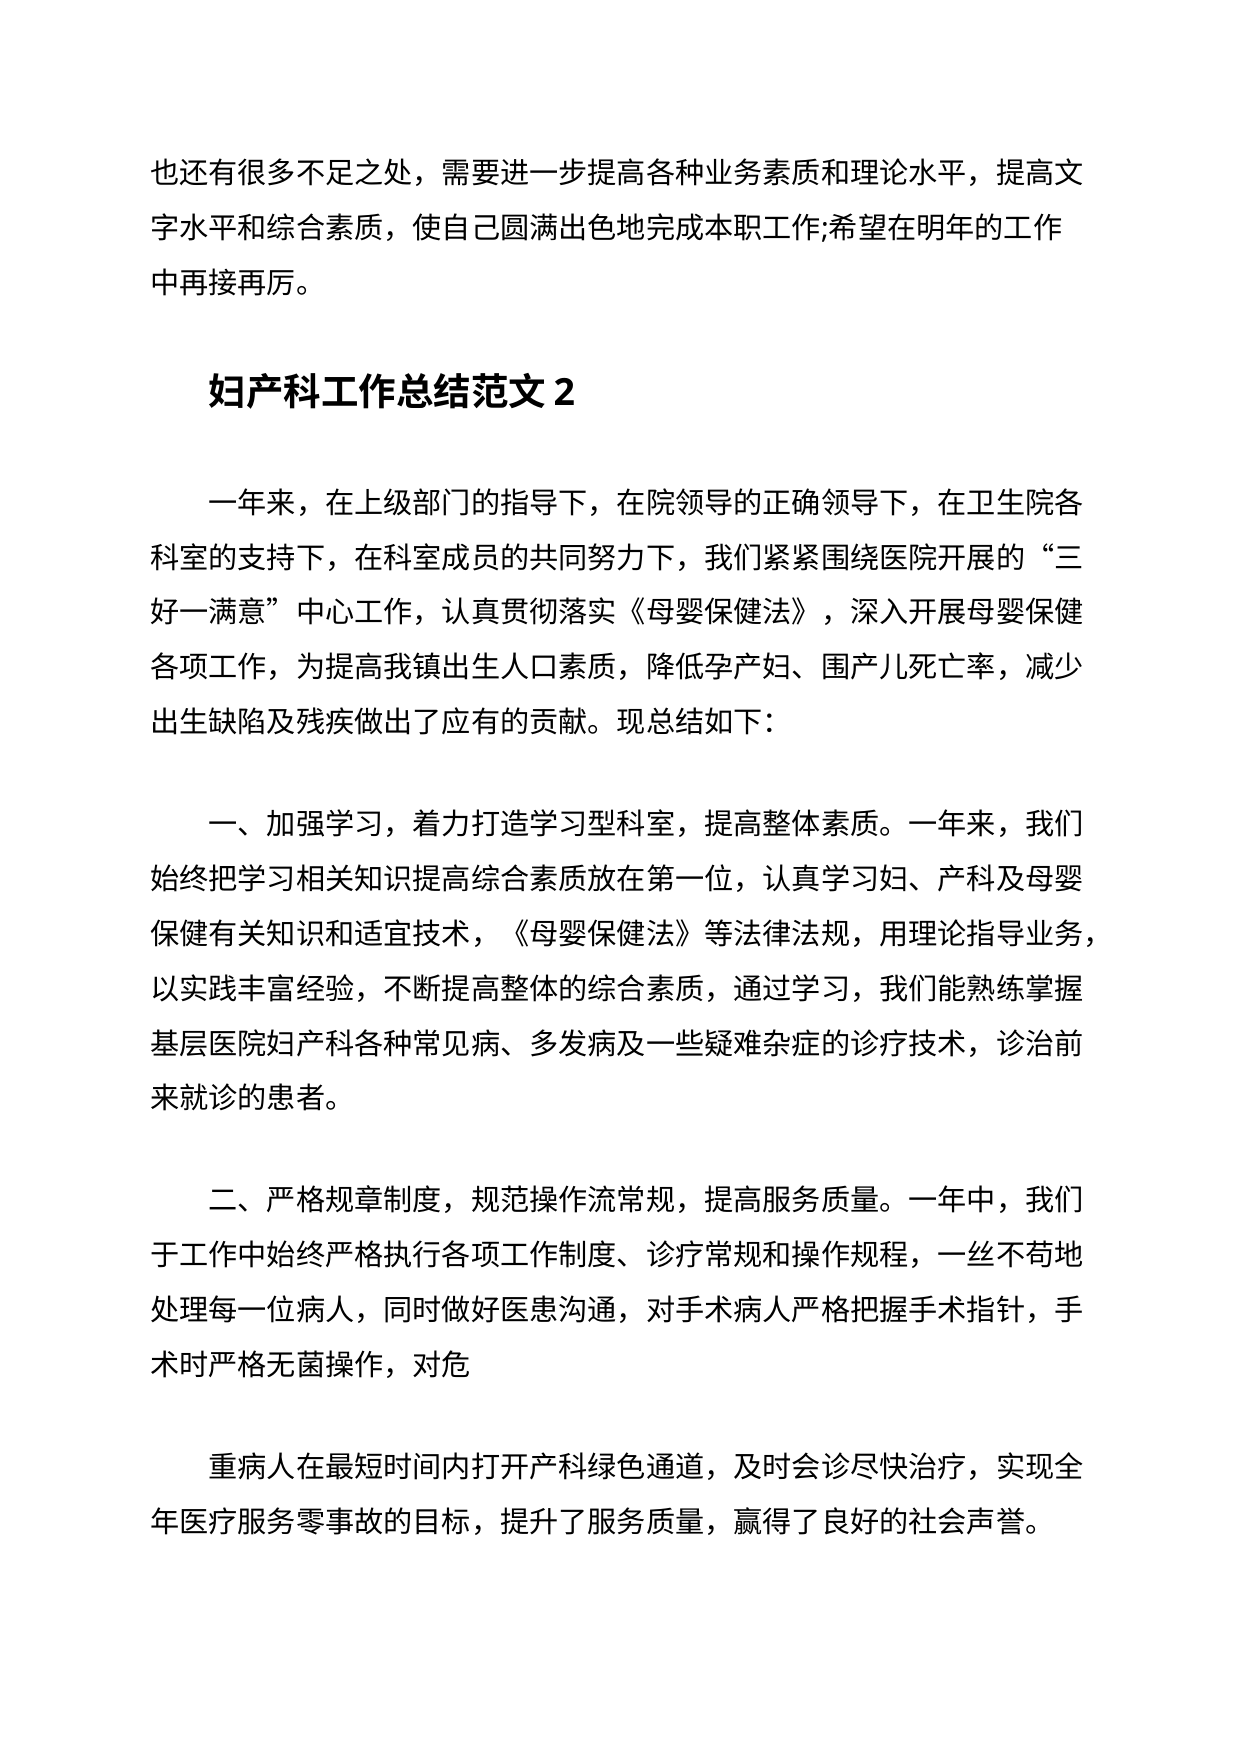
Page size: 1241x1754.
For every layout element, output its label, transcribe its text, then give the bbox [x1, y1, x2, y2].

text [150, 150, 1090, 302]
text 一、加强学习，着力打造学习型科室，提高整体素质。一年来，我们始终把学习相关知识提高综合素质放在第一位，认真学习妇、产科及母婴保健有关知识和适宜技术，《母婴保健法》等法律法规，用理论指导业务，以实践丰富经验，不断提高整体的综合素质，通过学习，我们能熟练掌握基层医院妇产科各种常见病、多发病及一些疑难杂症的诊疗技术，诊治前来就诊的患者。 [150, 801, 1090, 1117]
text 一年来，在上级部门的指导下，在院领导的正确领导下，在卫生院各科室的支持下，在科室成员的共同努力下，我们紧紧围绕医院开展的“三好一满意”中心工作，认真贯彻落实《母婴保健法》，深入开展母婴保健各项工作，为提高我镇出生人口素质，降低孕产妇、围产儿死亡率，减少出生缺陷及残疾做出了应有的贡献。现总结如下： [150, 479, 1090, 741]
text 二、严格规章制度，规范操作流常规，提高服务质量。一年中，我们于工作中始终严格执行各项工作制度、诊疗常规和操作规程，一丝不苟地处理每一位病人，同时做好医患沟通，对手术病人严格把握手术指针，手术时严格无菌操作，对危 [150, 1177, 1090, 1384]
text 妇产科工作总结范文2 [150, 362, 1090, 416]
text 重病人在最短时间内打开产科绿色通道，及时会诊尽快治疗，实现全年医疗服务零事故的目标，提升了服务质量，赢得了良好的社会声誉。 [150, 1443, 1090, 1541]
